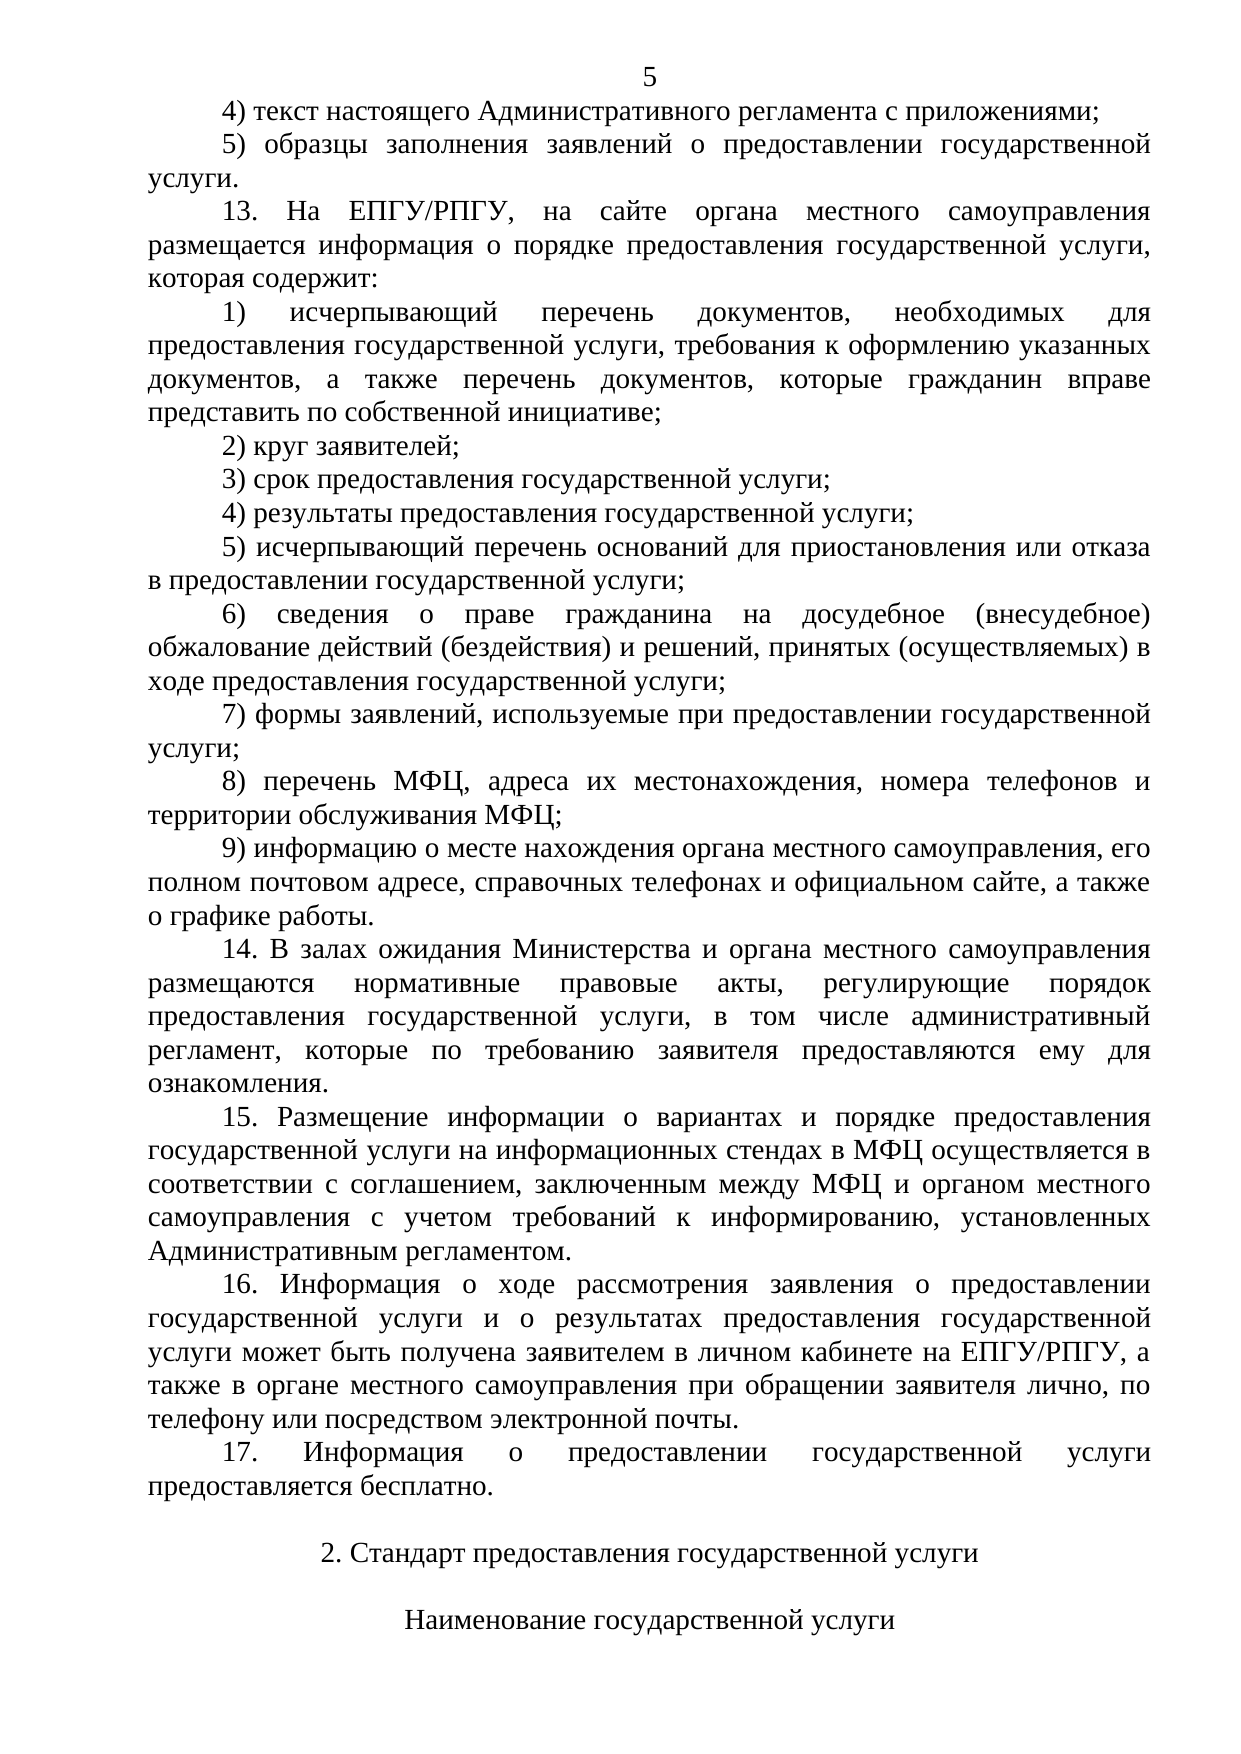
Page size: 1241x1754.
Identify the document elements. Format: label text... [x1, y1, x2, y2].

text 8) перечень МФЦ, адреса их местонахождения, номера телефонов и территории обслуживания МФЦ; [148, 763, 1152, 831]
text 15. Размещение информации о вариантах и порядке предоставления государственной услуги на информационных стендах в МФЦ осуществляется в соответствии с соглашением, заключенным между МФЦ и органом местного самоуправления с учетом требований к информированию, установленных Административным регламентом. [148, 1099, 1152, 1267]
title Наименование государственной услуги [148, 1602, 1152, 1636]
text 6) сведения о праве гражданина на досудебное (внесудебное) обжалование действий (бездействия) и решений, принятых (осуществляемых) в ходе предоставления государственной услуги; [148, 596, 1152, 696]
text 5) образцы заполнения заявлений о предоставлении государственной услуги. [148, 126, 1152, 193]
text 13. На ЕПГУ/РПГУ, на сайте органа местного самоуправления размещается информация о порядке предоставления государственной услуги, которая содержит: [148, 193, 1152, 294]
text 16. Информация о ходе рассмотрения заявления о предоставлении государственной услуги и о результатах предоставления государственной услуги может быть получена заявителем в личном кабинете на ЕПГУ/РПГУ, а также в органе местного самоуправления при обращении заявителя лично, по телефону или посредством электронной почты. [148, 1267, 1152, 1434]
text 7) формы заявлений, используемые при предоставлении государственной услуги; [148, 696, 1152, 763]
text 4) результаты предоставления государственной услуги; [148, 495, 1152, 529]
text 5) исчерпывающий перечень оснований для приостановления или отказа в предоставлении государственной услуги; [148, 529, 1152, 596]
text 17. Информация о предоставлении государственной услуги предоставляется бесплатно. [148, 1434, 1152, 1501]
text 1) исчерпывающий перечень документов, необходимых для предоставления государственной услуги, требования к оформлению указанных документов, а также перечень документов, которые гражданин вправе представить по собственной инициативе; [148, 294, 1152, 428]
text 9) информацию о месте нахождения органа местного самоуправления, его полном почтовом адресе, справочных телефонах и официальном сайте, а также о графике работы. [148, 831, 1152, 931]
text 4) текст настоящего Административного регламента с приложениями; [148, 93, 1152, 126]
text 3) срок предоставления государственной услуги; [148, 462, 1152, 495]
title 2. Стандарт предоставления государственной услуги [148, 1535, 1152, 1568]
text 2) круг заявителей; [148, 428, 1152, 462]
text 14. В залах ожидания Министерства и органа местного самоуправления размещаются нормативные правовые акты, регулирующие порядок предоставления государственной услуги, в том числе административный регламент, которые по требованию заявителя предоставляются ему для ознакомления. [148, 931, 1152, 1099]
